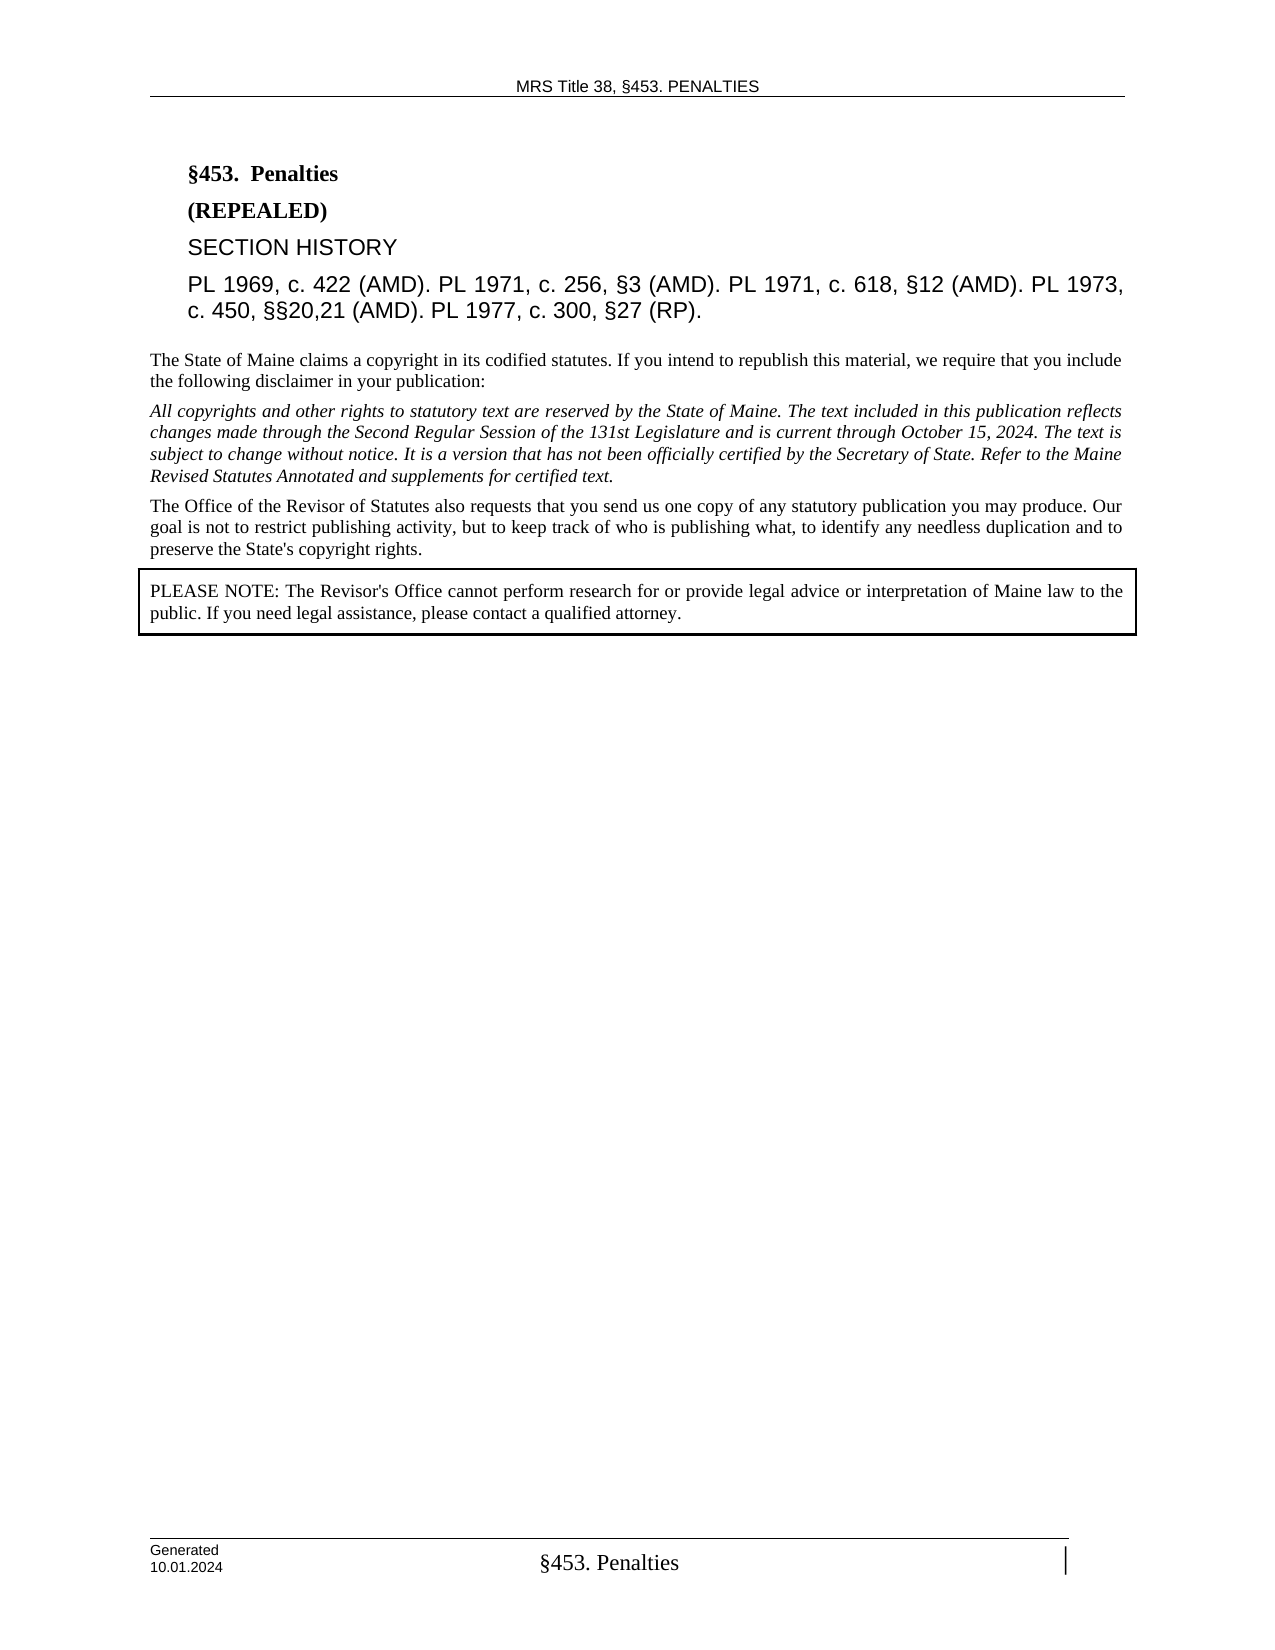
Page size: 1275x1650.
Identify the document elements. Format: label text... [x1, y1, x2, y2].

text SECTION HISTORY [187, 234, 1125, 260]
text PLEASE NOTE: The Revisor's Office cannot perform research for or provide legal advice or interpretation of Maine law to the public. If you need legal assistance, please contact a qualified attorney. [140, 570, 1135, 633]
text All copyrights and other rights to statutory text are reserved by the State of Maine. The text included in this publication reflects changes made through the Second Regular Session of the 131st Legislature and is current through October 15, 2024 . The text is subject to change without notice. It is a version that has not been officially certified by the Secretary of State. Refer to the Maine Revised Statutes Annotated and supplements for certified text. [150, 400, 1125, 486]
text §453. Penalties [187, 160, 1125, 187]
text The State of Maine claims a copyright in its codified statutes. If you intend to republish this material, we require that you include the following disclaimer in your publication: [150, 348, 1125, 392]
text PL 1969, c. 422 (AMD). PL 1971, c. 256, §3 (AMD). PL 1971, c. 618, §12 (AMD). PL 1973, c. 450, §§20,21 (AMD). PL 1977, c. 300, §27 (RP). [187, 271, 1125, 323]
text The Office of the Revisor of Statutes also requests that you send us one copy of any statutory publication you may produce. Our goal is not to restrict publishing activity, but to keep track of who is publishing what, to identify any needless duplication and to preserve the State's copyright rights. [150, 494, 1125, 559]
text (REPEALED) [187, 197, 1125, 223]
